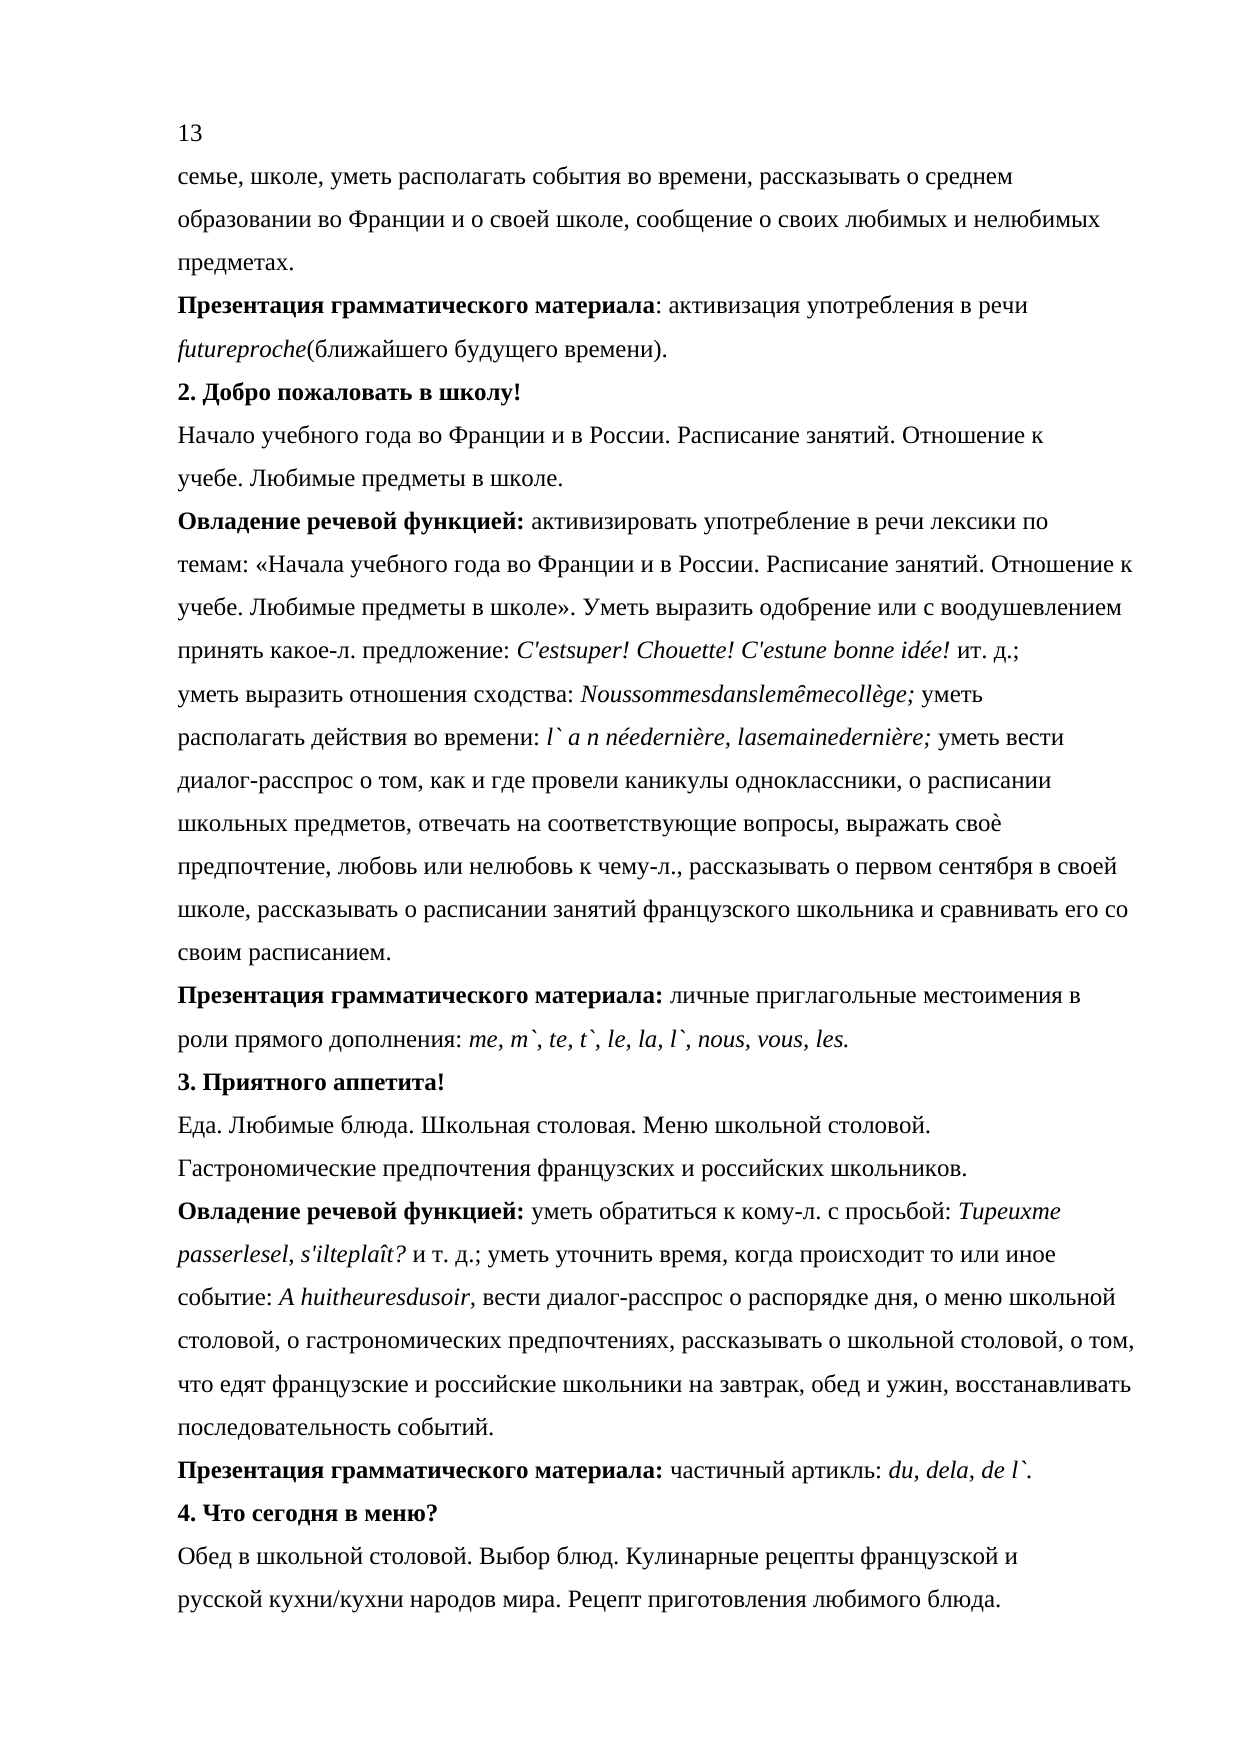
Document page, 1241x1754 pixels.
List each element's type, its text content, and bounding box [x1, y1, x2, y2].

text Овладение речевой функцией: уметь обратиться к кому-л. с просьбой: Тиреuхmе [177, 1196, 1152, 1225]
text Еда. Любимые блюда. Школьная столовая. Меню школьной столовой. [177, 1110, 1152, 1139]
text Презентация грамматического материала: активизация употребления в речи [177, 291, 1152, 319]
text Презентация грамматического материала: частичный артикль: du, dela, de l`. [177, 1455, 1152, 1484]
text 3. Приятного аппетита! [177, 1067, 1152, 1096]
text Гастрономические предпочтения французских и российских школьников. [177, 1153, 1152, 1182]
text Начало учебного года во Франции и в России. Расписание занятий. Отношение к [177, 420, 1152, 449]
text Обед в школьной столовой. Выбор блюд. Кулинарные рецепты французской и [177, 1541, 1152, 1570]
text предметах. [177, 247, 1152, 276]
text учебе. Любимые предметы в школе». Уметь выразить одобрение или с воодушевлением [177, 592, 1152, 621]
text событие: A huitheuresdusoir, вести диалог-расспрос о распорядке дня, о меню школьной [177, 1282, 1152, 1311]
text Овладение речевой функцией: активизировать употребление в речи лексики по [177, 506, 1152, 535]
text темам: «Начала учебного года во Франции и в России. Расписание занятий. Отношение к [177, 549, 1152, 578]
text роли прямого дополнения: me, m`, te, t`, le, la, l`, nous, vous, les. [177, 1024, 1152, 1052]
text 13 [177, 118, 1152, 147]
text своим расписанием. [177, 937, 1152, 966]
text школе, рассказывать о расписании занятий французского школьника и сравнивать его со [177, 894, 1152, 923]
text семье, школе, уметь располагать события во времени, рассказывать о среднем [177, 161, 1152, 190]
text futureproche(ближайшего будущего времени). [177, 334, 1152, 362]
text предпочтение, любовь или нелюбовь к чему-л., рассказывать о первом сентября в своей [177, 851, 1152, 880]
text располагать действия во времени: l` а п пéеdernière, lasemainedernière; уметь вести [177, 722, 1152, 751]
text Презентация грамматического материала: личные приглагольные местоимения в [177, 981, 1152, 1009]
text passerlesel, s'ilteplaît? и т. д.; уметь уточнить время, когда происходит то или иное [177, 1239, 1152, 1268]
text учебе. Любимые предметы в школе. [177, 463, 1152, 492]
text последовательность событий. [177, 1412, 1152, 1441]
text что едят французские и российские школьники на завтрак, обед и ужин, восстанавливать [177, 1369, 1152, 1397]
text уметь выразить отношения сходства: Noussommesdansleтȇтеcollège; уметь [177, 679, 1152, 707]
text столовой, о гастрономических предпочтениях, рассказывать о школьной столовой, о том, [177, 1326, 1152, 1354]
text диалог-расспрос о том, как и где провели каникулы одноклассники, о расписании [177, 765, 1152, 794]
text школьных предметов, отвечать на соответствующие вопросы, выражать своѐ [177, 808, 1152, 837]
text принять какое-л. предложение: C'estsuper! Chouette! C'estune bonne idée! ит. д.; [177, 636, 1152, 664]
text 2. Добро пожаловать в школу! [177, 377, 1152, 406]
text образовании во Франции и о своей школе, сообщение о своих любимых и нелюбимых [177, 204, 1152, 233]
text русской кухни/кухни народов мира. Рецепт приготовления любимого блюда. [177, 1584, 1152, 1613]
text 4. Что сегодня в меню? [177, 1498, 1152, 1527]
